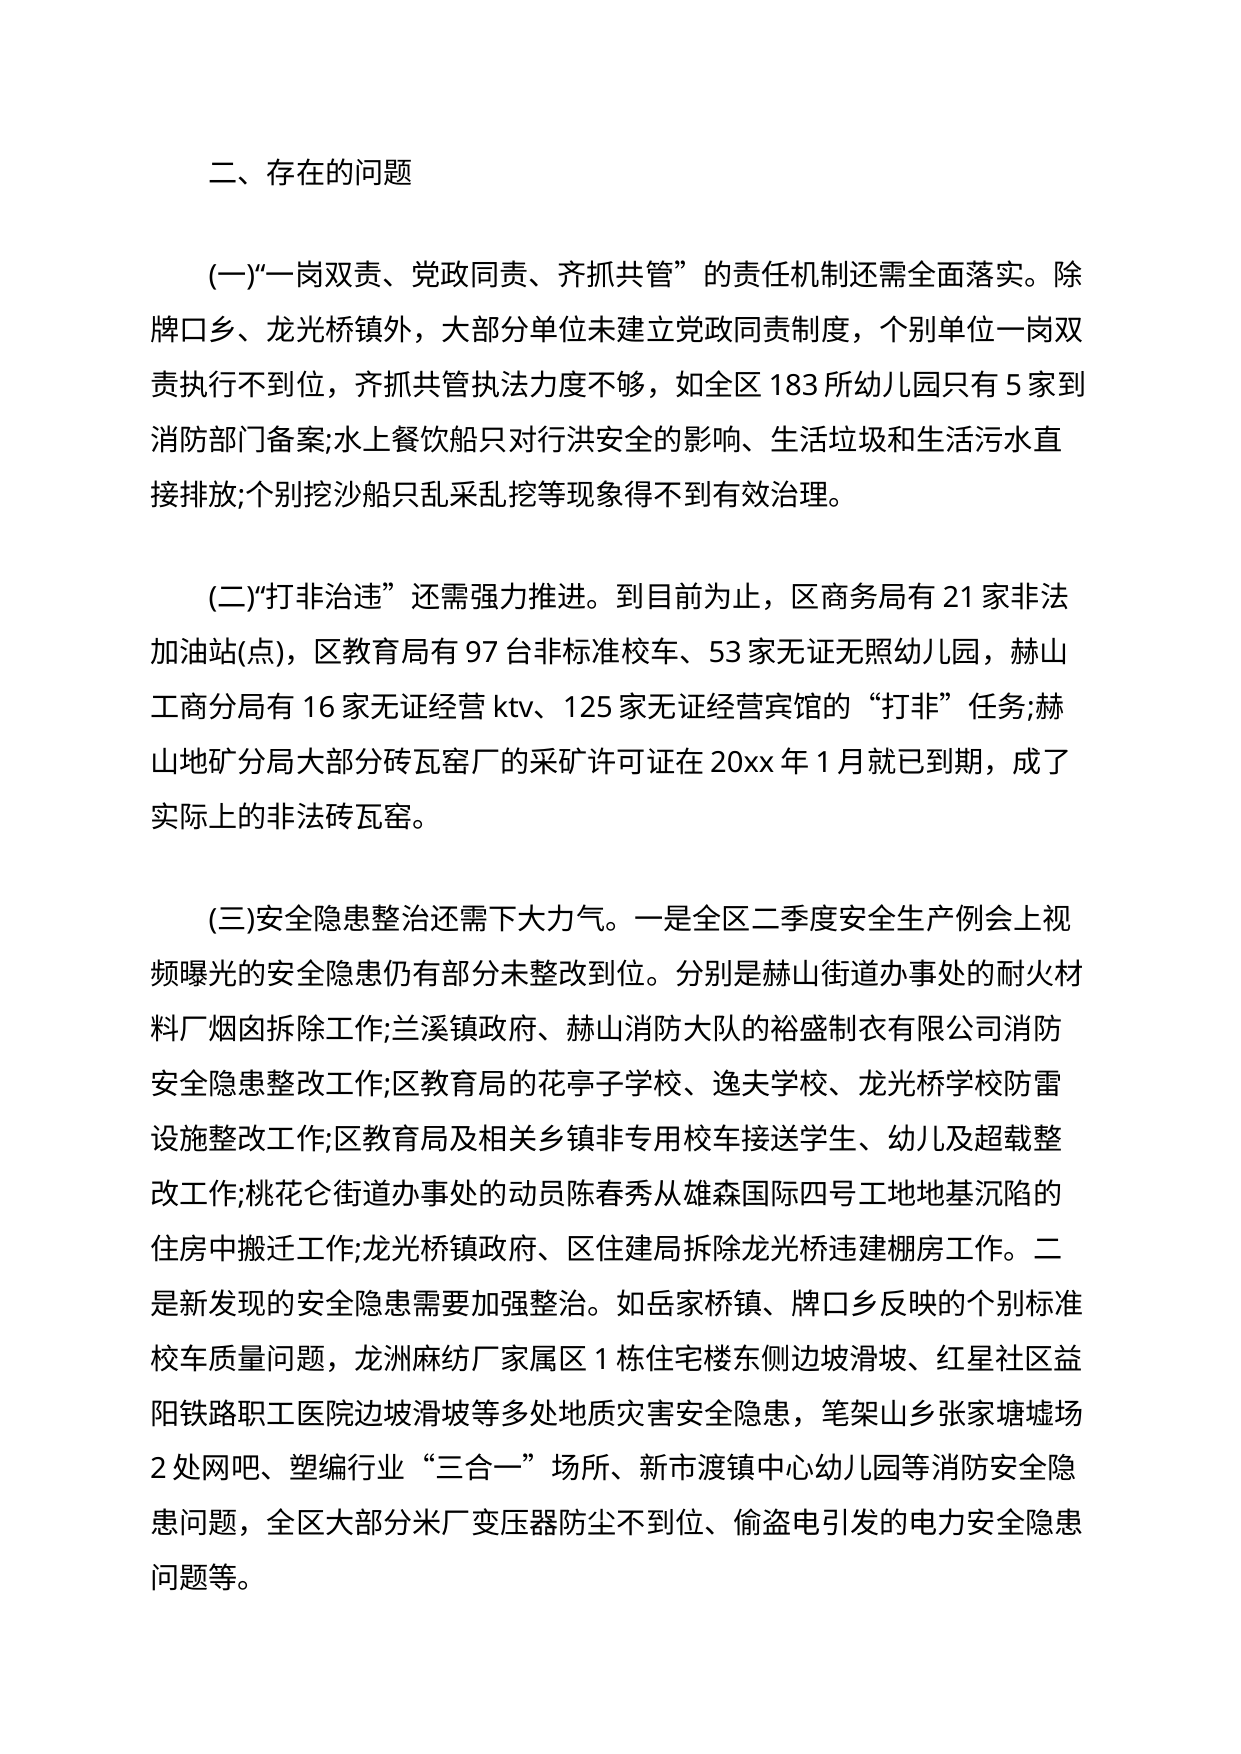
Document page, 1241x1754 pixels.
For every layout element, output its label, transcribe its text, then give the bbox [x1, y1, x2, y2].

text (三)安全隐患整治还需下大力气。一是全区二季度安全生产例会上视频曝光的安全隐患仍有部分未整改到位。分别是赫山街道办事处的耐火材料厂烟囟拆除工作;兰溪镇政府、赫山消防大队的裕盛制衣有限公司消防安全隐患整改工作;区教育局的花亭子学校、逸夫学校、龙光桥学校防雷设施整改工作;区教育局及相关乡镇非专用校车接送学生、幼儿及超载整改工作;桃花仑街道办事处的动员陈春秀从雄森国际四号工地地基沉陷的住房中搬迁工作;龙光桥镇政府、区住建局拆除龙光桥违建棚房工作。二是新发现的安全隐患需要加强整治。如岳家桥镇、牌口乡反映的个别标准校车质量问题，龙洲麻纺厂家属区1栋住宅楼东侧边坡滑坡、红星社区益阳铁路职工医院边坡滑坡等多处地质灾害安全隐患，笔架山乡张家塘墟场2处网吧、塑编行业“三合一”场所、新市渡镇中心幼儿园等消防安全隐患问题，全区大部分米厂变压器防尘不到位、偷盗电引发的电力安全隐患问题等。 [150, 895, 1090, 1597]
text 二、存在的问题 [150, 150, 1090, 192]
text (一)“一岗双责、党政同责、齐抓共管”的责任机制还需全面落实。除牌口乡、龙光桥镇外，大部分单位未建立党政同责制度，个别单位一岗双责执行不到位，齐抓共管执法力度不够，如全区183所幼儿园只有5家到消防部门备案;水上餐饮船只对行洪安全的影响、生活垃圾和生活污水直接排放;个别挖沙船只乱采乱挖等现象得不到有效治理。 [150, 252, 1090, 514]
text (二)“打非治违”还需强力推进。到目前为止，区商务局有21家非法加油站(点)，区教育局有97台非标准校车、53家无证无照幼儿园，赫山工商分局有16家无证经营ktv、125家无证经营宾馆的“打非”任务;赫山地矿分局大部分砖瓦窑厂的采矿许可证在20xx年1月就已到期，成了实际上的非法砖瓦窑。 [150, 574, 1090, 836]
